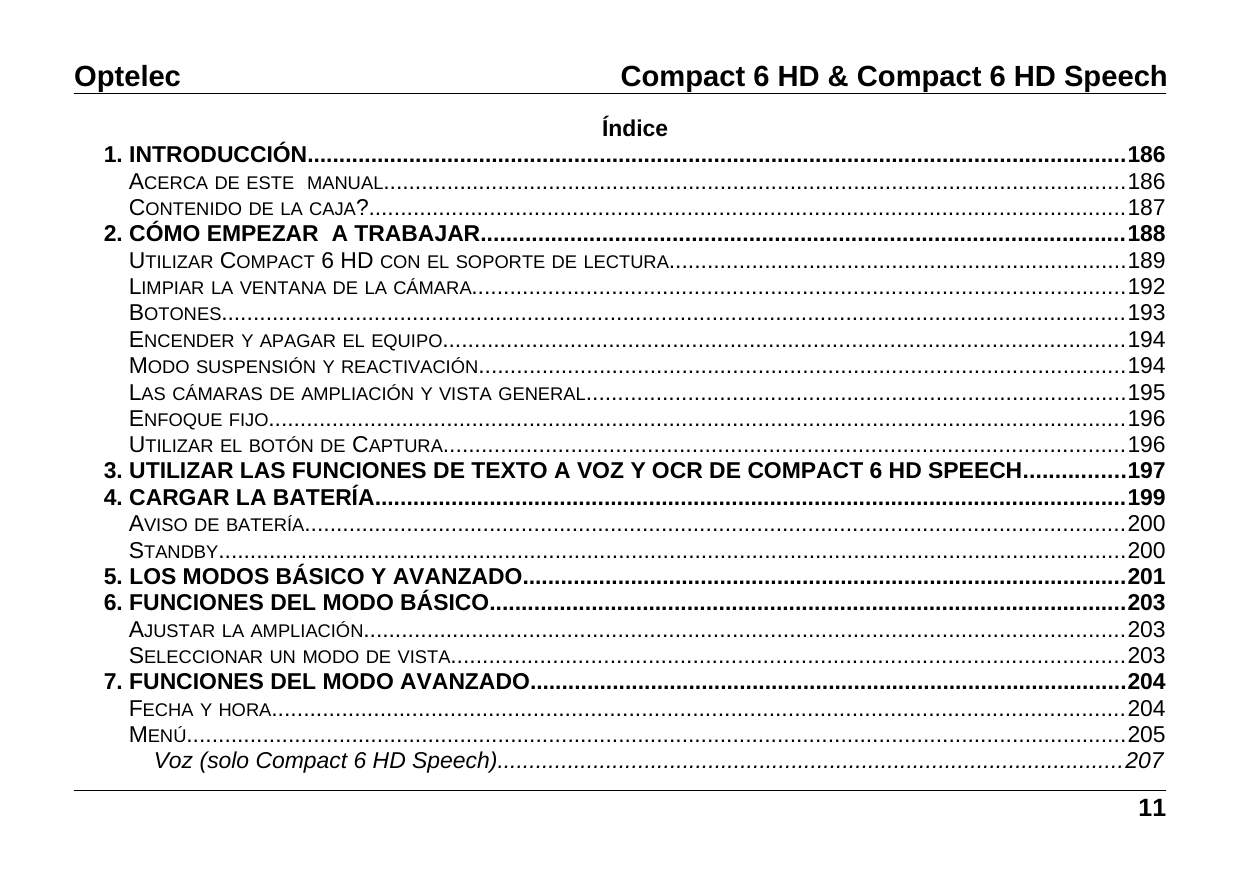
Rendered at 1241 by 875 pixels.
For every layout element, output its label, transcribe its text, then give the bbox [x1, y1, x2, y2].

text Botones 193 [128, 299, 1166, 326]
text Seleccionar un modo de vista 203 [128, 642, 1166, 668]
text 5. Los modos Básico y Avanzado 201 [103, 563, 1166, 589]
text 6. Funciones del modo Básico 203 [103, 589, 1166, 616]
text Aviso de batería 200 [128, 510, 1166, 537]
text 3. Utilizar las funciones de texto a voz y OCR de Compact 6 HD Speech 197 [103, 457, 1166, 484]
text Encender y apagar el equipo 194 [128, 326, 1166, 352]
text 7. Funciones del modo Avanzado 204 [103, 668, 1166, 695]
text Enfoque fijo 196 [128, 405, 1166, 431]
text Índice [103, 115, 1166, 141]
text Utilizar el botón de Captura 196 [128, 431, 1166, 457]
text Voz (solo Compact 6 HD Speech) 207 [153, 747, 1166, 774]
text 2. Cómo empezar a trabajar 188 [103, 220, 1166, 247]
text Limpiar la ventana de la cámara 192 [128, 273, 1166, 299]
text Modo suspensión y reactivación 194 [128, 352, 1166, 378]
text Fecha y hora 204 [128, 695, 1166, 721]
text Ajustar la ampliación 203 [128, 616, 1166, 642]
text Menú 205 [128, 721, 1166, 747]
text 1. Introducción 186 [103, 141, 1166, 168]
text Contenido de la caja? 187 [128, 194, 1166, 220]
text Las cámaras de ampliación y vista general 195 [128, 378, 1166, 405]
text 4. Cargar la batería 199 [103, 484, 1166, 510]
text Acerca de este manual 186 [128, 168, 1166, 194]
text Standby 200 [128, 537, 1166, 563]
text Utilizar Compact 6 HD con el soporte de lectura 189 [128, 247, 1166, 273]
